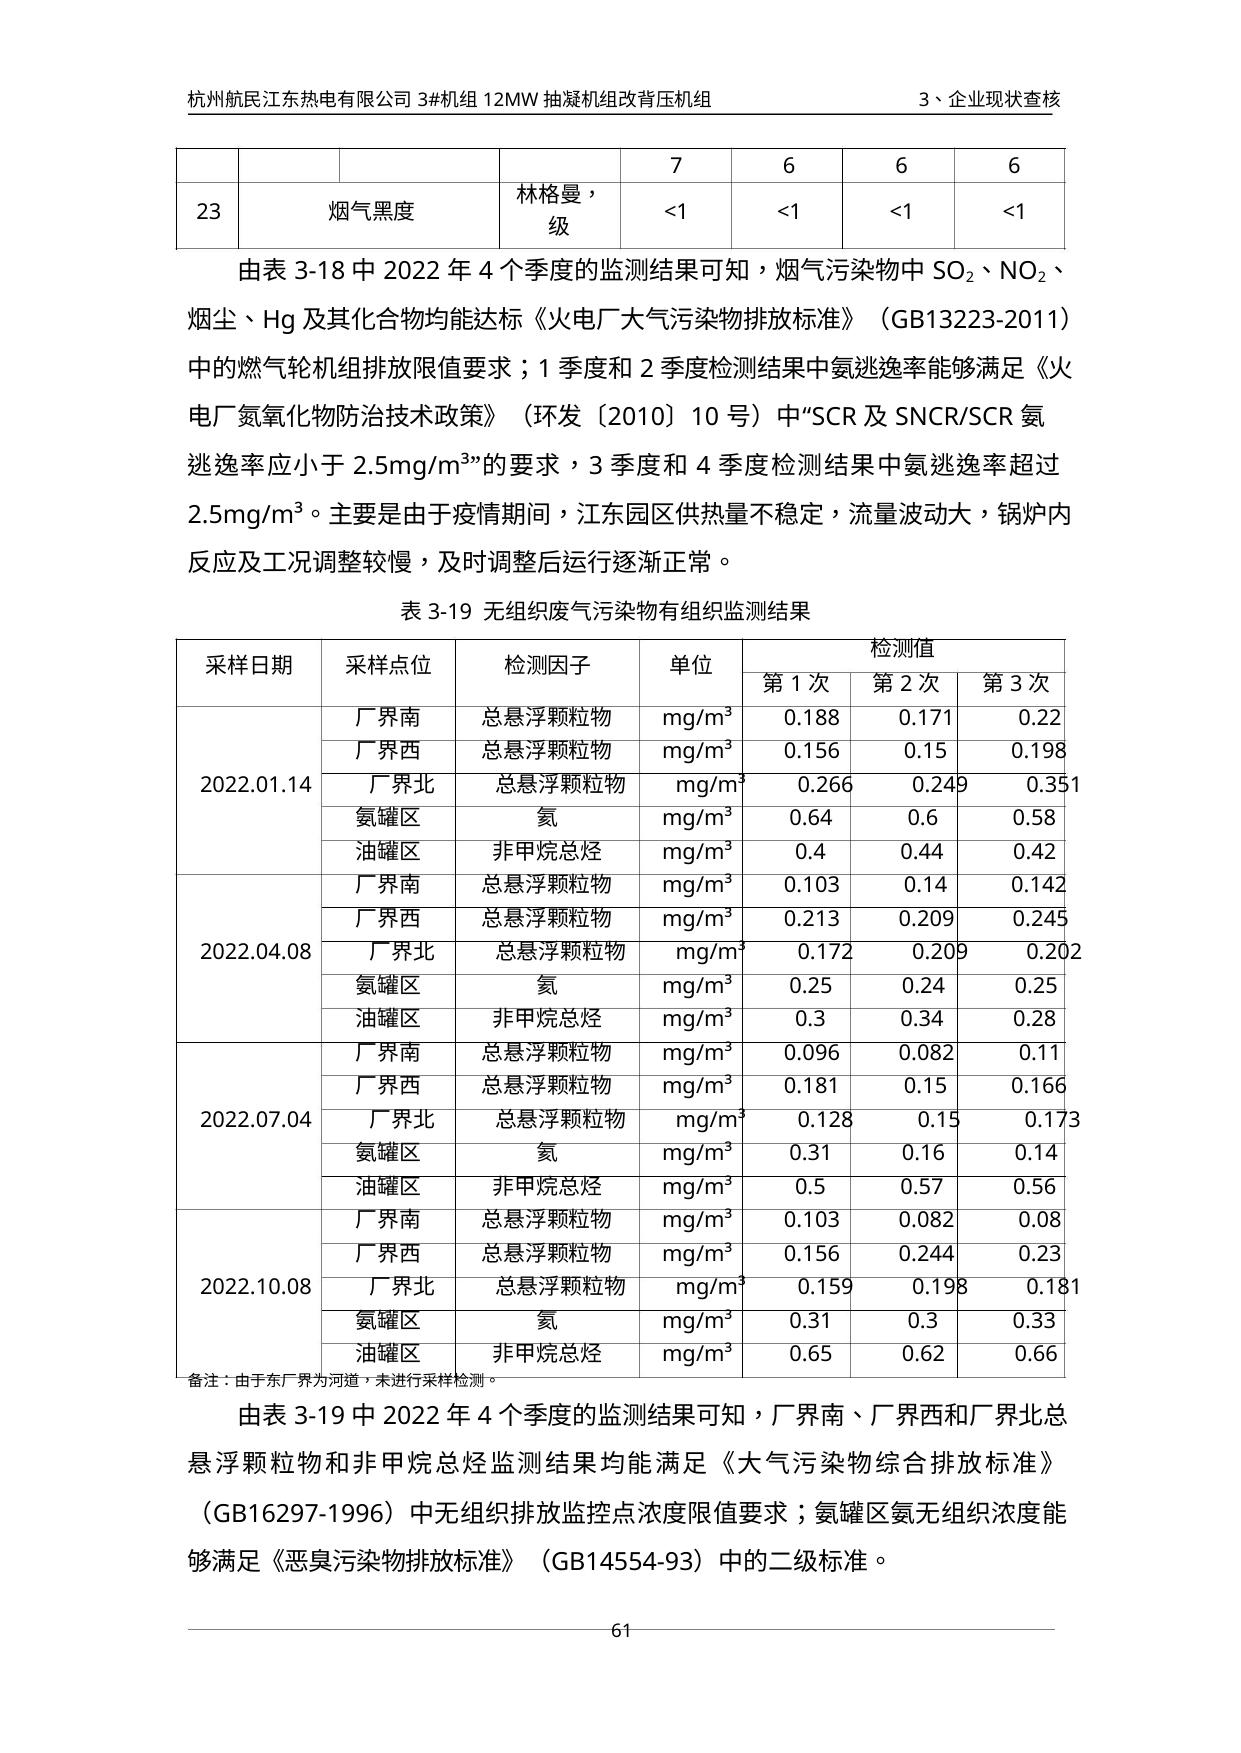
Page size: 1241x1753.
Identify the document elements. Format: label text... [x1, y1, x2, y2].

text 由表 3-18 中 2022 年 4 个季度的监测结果可知，烟气污染物中 SO2、NO2、 [237, 257, 1230, 285]
text 厂界南 总悬浮颗粒物 mg/m³ 0.103 0.14 0.142 [356, 873, 1230, 898]
text 反应及工况调整较慢，及时调整后运行逐渐正常。 [187, 550, 1230, 576]
text 2022.10.08 厂界北 总悬浮颗粒物 mg/m³ 0.159 0.198 0.181 [200, 1275, 1230, 1300]
text 表 3-19 无组织废气污染物有组织监测结果 [400, 600, 1230, 625]
text 氨罐区 氦 mg/m³ 0.64 0.6 0.58 [356, 806, 1230, 831]
picture [185, 1626, 611, 1633]
text 烟尘、Hg 及其化合物均能达标《火电厂大气污染物排放标准》（GB13223-2011） [187, 305, 1230, 334]
text 2022.04.08 厂界北 总悬浮颗粒物 mg/m³ 0.172 0.209 0.202 [200, 940, 1230, 965]
picture [173, 145, 1069, 253]
text 中的燃气轮机组排放限值要求；1 季度和 2 季度检测结果中氨逃逸率能够满足《火 [187, 354, 1230, 383]
text 2022.07.04 厂界北 总悬浮颗粒物 mg/m³ 0.128 0.15 0.173 [200, 1107, 1230, 1132]
text 油罐区 非甲烷总烃 mg/m³ 0.65 0.62 0.66 [356, 1342, 1230, 1367]
text 厂界南 总悬浮颗粒物 mg/m³ 0.188 0.171 0.22 [356, 705, 1230, 730]
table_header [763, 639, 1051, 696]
text 厂界南 总悬浮颗粒物 mg/m³ 0.096 0.082 0.11 [356, 1040, 1230, 1065]
text 油罐区 非甲烷总烃 mg/m³ 0.3 0.34 0.28 [356, 1007, 1230, 1032]
text 2.5mg/m³。主要是由于疫情期间，江东园区供热量不稳定，流量波动大，锅炉内 [187, 500, 1230, 529]
text 备注：由于东厂界为河道，未进行采样检测。 [187, 1373, 1230, 1389]
text 厂界西 总悬浮颗粒物 mg/m³ 0.156 0.244 0.23 [356, 1241, 1230, 1266]
text 厂界南 总悬浮颗粒物 mg/m³ 0.103 0.082 0.08 [356, 1207, 1230, 1233]
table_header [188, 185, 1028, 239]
text 油罐区 非甲烷总烃 mg/m³ 0.4 0.44 0.42 [356, 839, 1230, 864]
text 逃逸率应小于 2.5mg/m³”的要求，3 季度和 4 季度检测结果中氨逃逸率超过 [187, 452, 1230, 480]
text 61 [611, 1621, 1230, 1642]
text 悬浮颗粒物和非甲烷总烃监测结果均能满足《大气污染物综合排放标准》 [187, 1451, 1230, 1477]
text 电厂氮氧化物防治技术政策》（环发〔2010〕10 号）中“SCR 及 SNCR/SCR 氨 [187, 403, 1230, 432]
text 够满足《恶臭污染物排放标准》（GB14554-93）中的二级标准。 [187, 1548, 1230, 1577]
text 氨罐区 氦 mg/m³ 0.31 0.3 0.33 [356, 1308, 1230, 1333]
text 厂界西 总悬浮颗粒物 mg/m³ 0.181 0.15 0.166 [356, 1074, 1230, 1099]
text 7 6 6 6 [670, 154, 1230, 179]
text 2022.01.14 厂界北 总悬浮颗粒物 mg/m³ 0.266 0.249 0.351 [200, 772, 1230, 797]
picture [173, 636, 1069, 1382]
text 厂界西 总悬浮颗粒物 mg/m³ 0.156 0.15 0.198 [356, 739, 1230, 764]
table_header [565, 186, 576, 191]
text 厂界西 总悬浮颗粒物 mg/m³ 0.213 0.209 0.245 [356, 906, 1230, 931]
text 氨罐区 氦 mg/m³ 0.31 0.16 0.14 [356, 1141, 1230, 1166]
text 油罐区 非甲烷总烃 mg/m³ 0.5 0.57 0.56 [356, 1174, 1230, 1199]
text 杭州航民江东热电有限公司 3#机组 12MW 抽凝机组改背压机组 3、企业现状查核 [187, 89, 1230, 111]
text （GB16297-1996）中无组织排放监控点浓度限值要求；氨罐区氨无组织浓度能 [187, 1499, 1230, 1528]
picture [185, 110, 1055, 117]
text 氨罐区 氦 mg/m³ 0.25 0.24 0.25 [356, 973, 1230, 998]
text 由表 3-19 中 2022 年 4 个季度的监测结果可知，厂界南、厂界西和厂界北总 [237, 1402, 1230, 1430]
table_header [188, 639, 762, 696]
